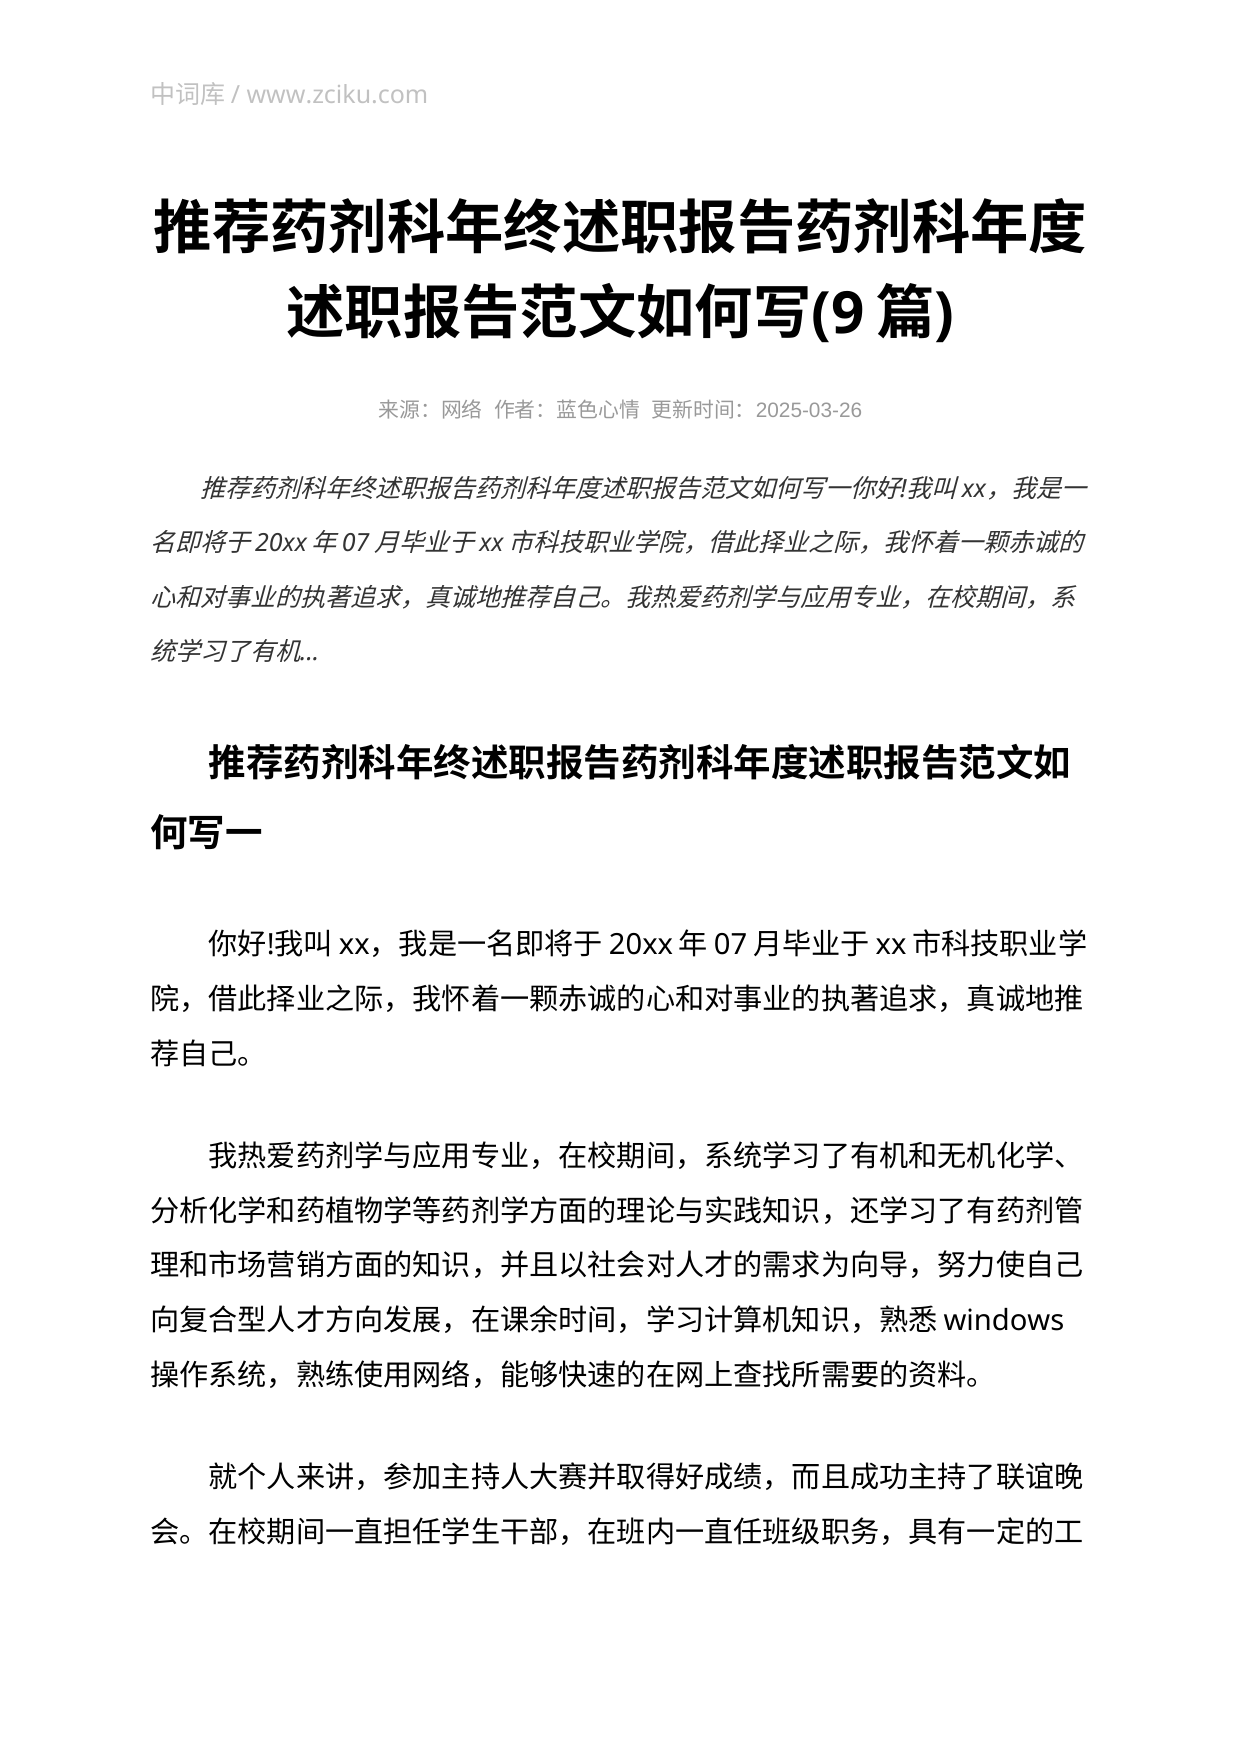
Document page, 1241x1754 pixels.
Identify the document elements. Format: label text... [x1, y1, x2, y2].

text 来源：网络 作者：蓝色心情 更新时间：2025-03-26 [150, 397, 1090, 421]
text 你好!我叫xx，我是一名即将于20xx年07月毕业于xx市科技职业学院，借此择业之际，我怀着一颗赤诚的心和对事业的执著追求，真诚地推荐自己。 [150, 921, 1090, 1073]
subtitle 推荐药剂科年终述职报告药剂科年度述职报告范文如何写(9篇) [150, 181, 1090, 351]
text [150, 1454, 1090, 1551]
text 我热爱药剂学与应用专业，在校期间，系统学习了有机和无机化学、分析化学和药植物学等药剂学方面的理论与实践知识，还学习了有药剂管理和市场营销方面的知识，并且以社会对人才的需求为向导，努力使自己向复合型人才方向发展，在课余时间，学习计算机知识，熟悉windows操作系统，熟练使用网络，能够快速的在网上查找所需要的资料。 [150, 1132, 1090, 1394]
text 推荐药剂科年终述职报告药剂科年度述职报告范文如何写一 [150, 733, 1090, 857]
text 推荐药剂科年终述职报告药剂科年度述职报告范文如何写一你好!我叫xx，我是一名即将于20xx年07月毕业于xx市科技职业学院，借此择业之际，我怀着一颗赤诚的心和对事业的执著追求，真诚地推荐自己。我热爱药剂学与应用专业，在校期间，系统学习了有机... [150, 468, 1090, 668]
